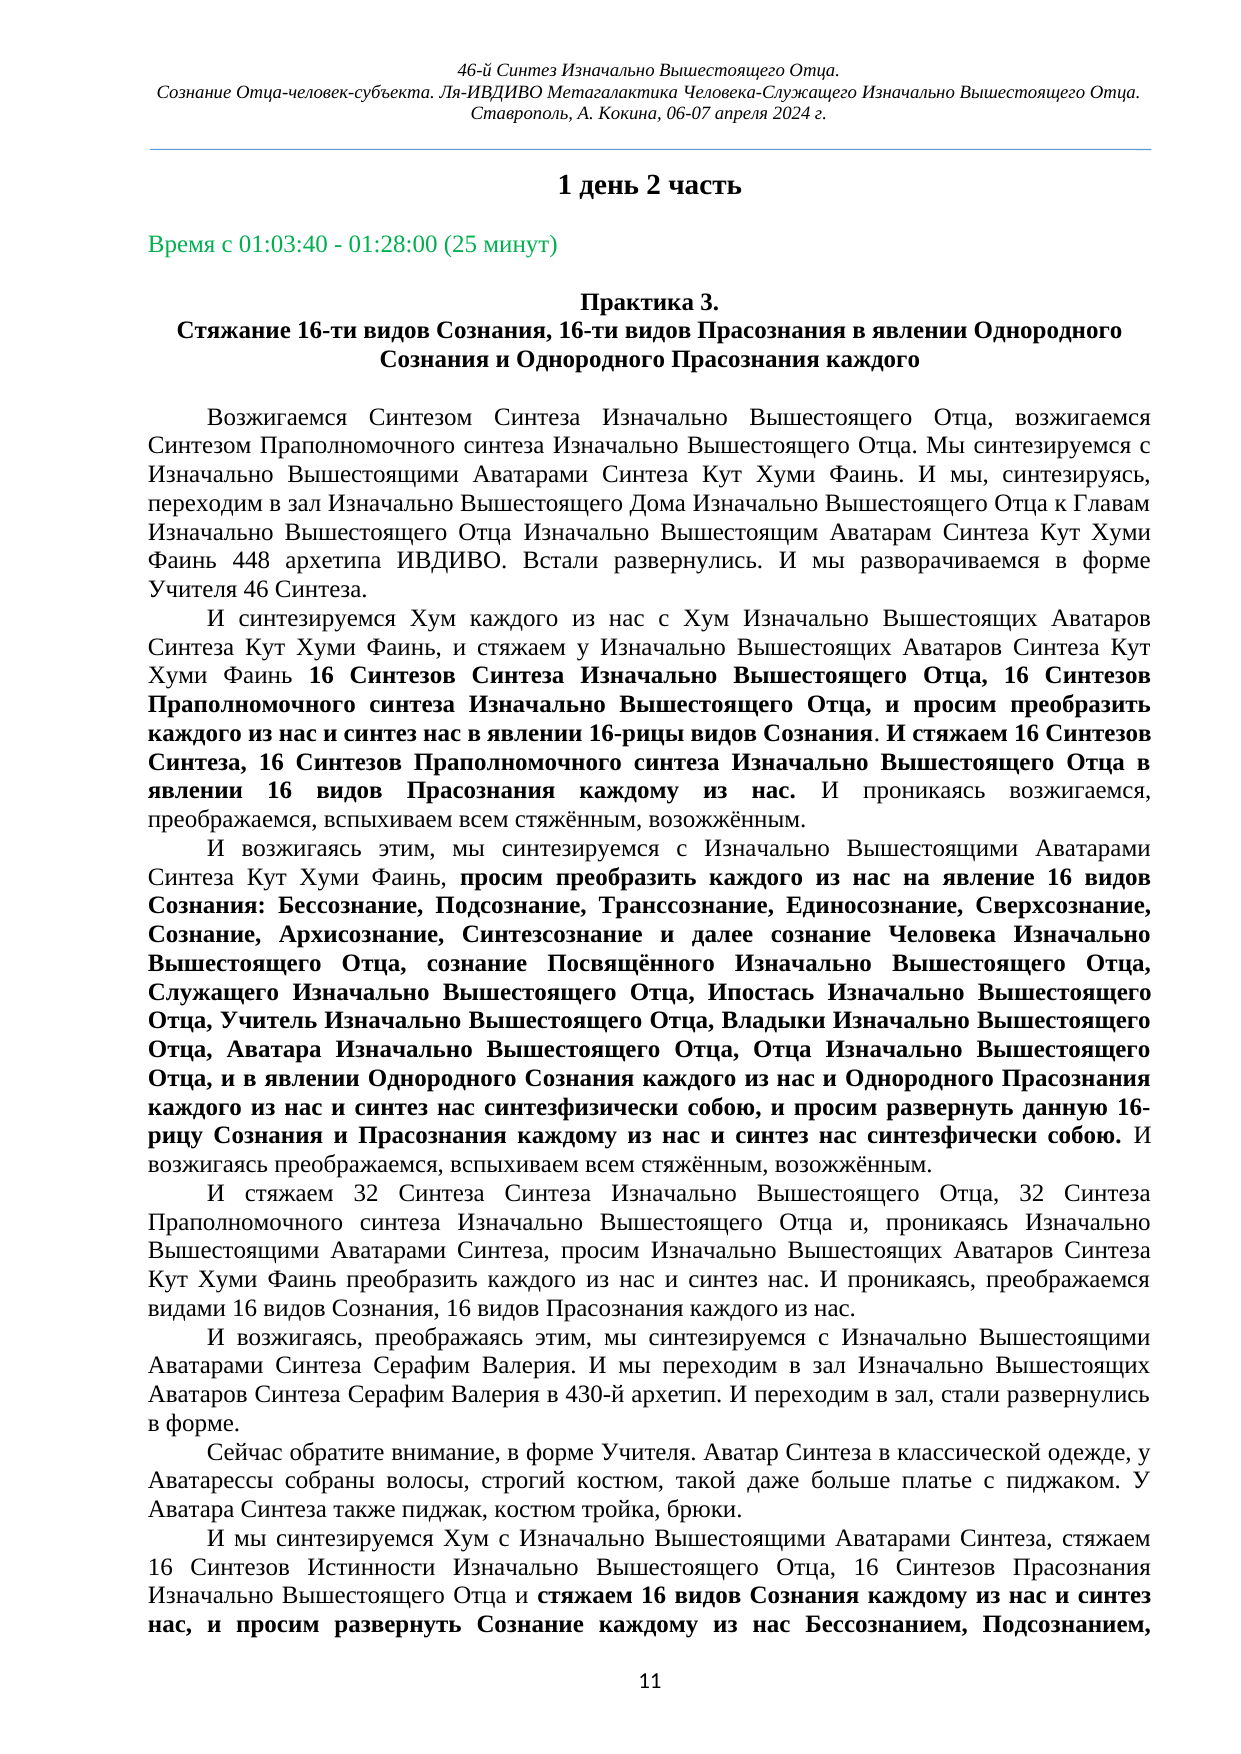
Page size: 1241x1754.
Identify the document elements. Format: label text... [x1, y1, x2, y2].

text И возжигаясь, преображаясь этим, мы синтезируемся с Изначально Вышестоящими Аватарами Синтеза Серафим Валерия. И мы переходим в зал Изначально Вышестоящих Аватаров Синтеза Серафим Валерия в 430-й архетип. И переходим в зал, стали развернулись в форме. [148, 1322, 1152, 1437]
text Время с 01:03:40 - 01:28:00 (25 минут) [148, 229, 1152, 258]
text Практика 3. Стяжание 16-ти видов Сознания, 16-ти видов Прасознания в явлении Однородного Сознания и Однородного Прасознания каждого [148, 287, 1152, 373]
text 1 день 2 часть [148, 167, 1152, 200]
text Возжигаемся Синтезом Синтеза Изначально Вышестоящего Отца, возжигаемся Синтезом Праполномочного синтеза Изначально Вышестоящего Отца. Мы синтезируемся с Изначально Вышестоящими Аватарами Синтеза Кут Хуми Фаинь. И мы, синтезируясь, переходим в зал Изначально Вышестоящего Дома Изначально Вышестоящего Отца к Главам Изначально Вышестоящего Отца Изначально Вышестоящим Аватарам Синтеза Кут Хуми Фаинь 448 архетипа ИВДИВО. Встали развернулись. И мы разворачиваемся в форме Учителя 46 Синтеза. [148, 402, 1152, 603]
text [148, 1523, 1152, 1638]
text И синтезируемся Хум каждого из нас с Хум Изначально Вышестоящих Аватаров Синтеза Кут Хуми Фаинь, и стяжаем у Изначально Вышестоящих Аватаров Синтеза Кут Хуми Фаинь 16 Синтезов Синтеза Изначально Вышестоящего Отца, 16 Синтезов Праполномочного синтеза Изначально Вышестоящего Отца, и просим преобразить каждого из нас и синтез нас в явлении 16-рицы видов Сознания. И стяжаем 16 Синтезов Синтеза, 16 Синтезов Праполномочного синтеза Изначально Вышестоящего Отца в явлении 16 видов Прасознания каждому из нас. И проникаясь возжигаемся, преображаемся, вспыхиваем всем стяжённым, возожжённым. [148, 603, 1152, 833]
text И возжигаясь этим, мы синтезируемся с Изначально Вышестоящими Аватарами Синтеза Кут Хуми Фаинь, просим преобразить каждого из нас на явление 16 видов Сознания: Бессознание, Подсознание, Транссознание, Единосознание, Сверхсознание, Сознание, Архисознание, Синтезсознание и далее сознание Человека Изначально Вышестоящего Отца, сознание Посвящённого Изначально Вышестоящего Отца, Служащего Изначально Вышестоящего Отца, Ипостась Изначально Вышестоящего Отца, Учитель Изначально Вышестоящего Отца, Владыки Изначально Вышестоящего Отца, Аватара Изначально Вышестоящего Отца, Отца Изначально Вышестоящего Отца, и в явлении Однородного Сознания каждого из нас и Однородного Прасознания каждого из нас и синтез нас синтезфизически собою, и просим развернуть данную 16-рицу Сознания и Прасознания каждому из нас и синтез нас синтезфически собою. И возжигаясь преображаемся, вспыхиваем всем стяжённым, возожжённым. [148, 833, 1152, 1178]
text И стяжаем 32 Синтеза Синтеза Изначально Вышестоящего Отца, 32 Синтеза Праполномочного синтеза Изначально Вышестоящего Отца и, проникаясь Изначально Вышестоящими Аватарами Синтеза, просим Изначально Вышестоящих Аватаров Синтеза Кут Хуми Фаинь преобразить каждого из нас и синтез нас. И проникаясь, преображаемся видами 16 видов Сознания, 16 видов Прасознания каждого из нас. [148, 1178, 1152, 1322]
text Сейчас обратите внимание, в форме Учителя. Аватар Синтеза в классической одежде, у Аватарессы собраны волосы, строгий костюм, такой даже больше платье с пиджаком. У Аватара Синтеза также пиджак, костюм тройка, брюки. [148, 1437, 1152, 1523]
